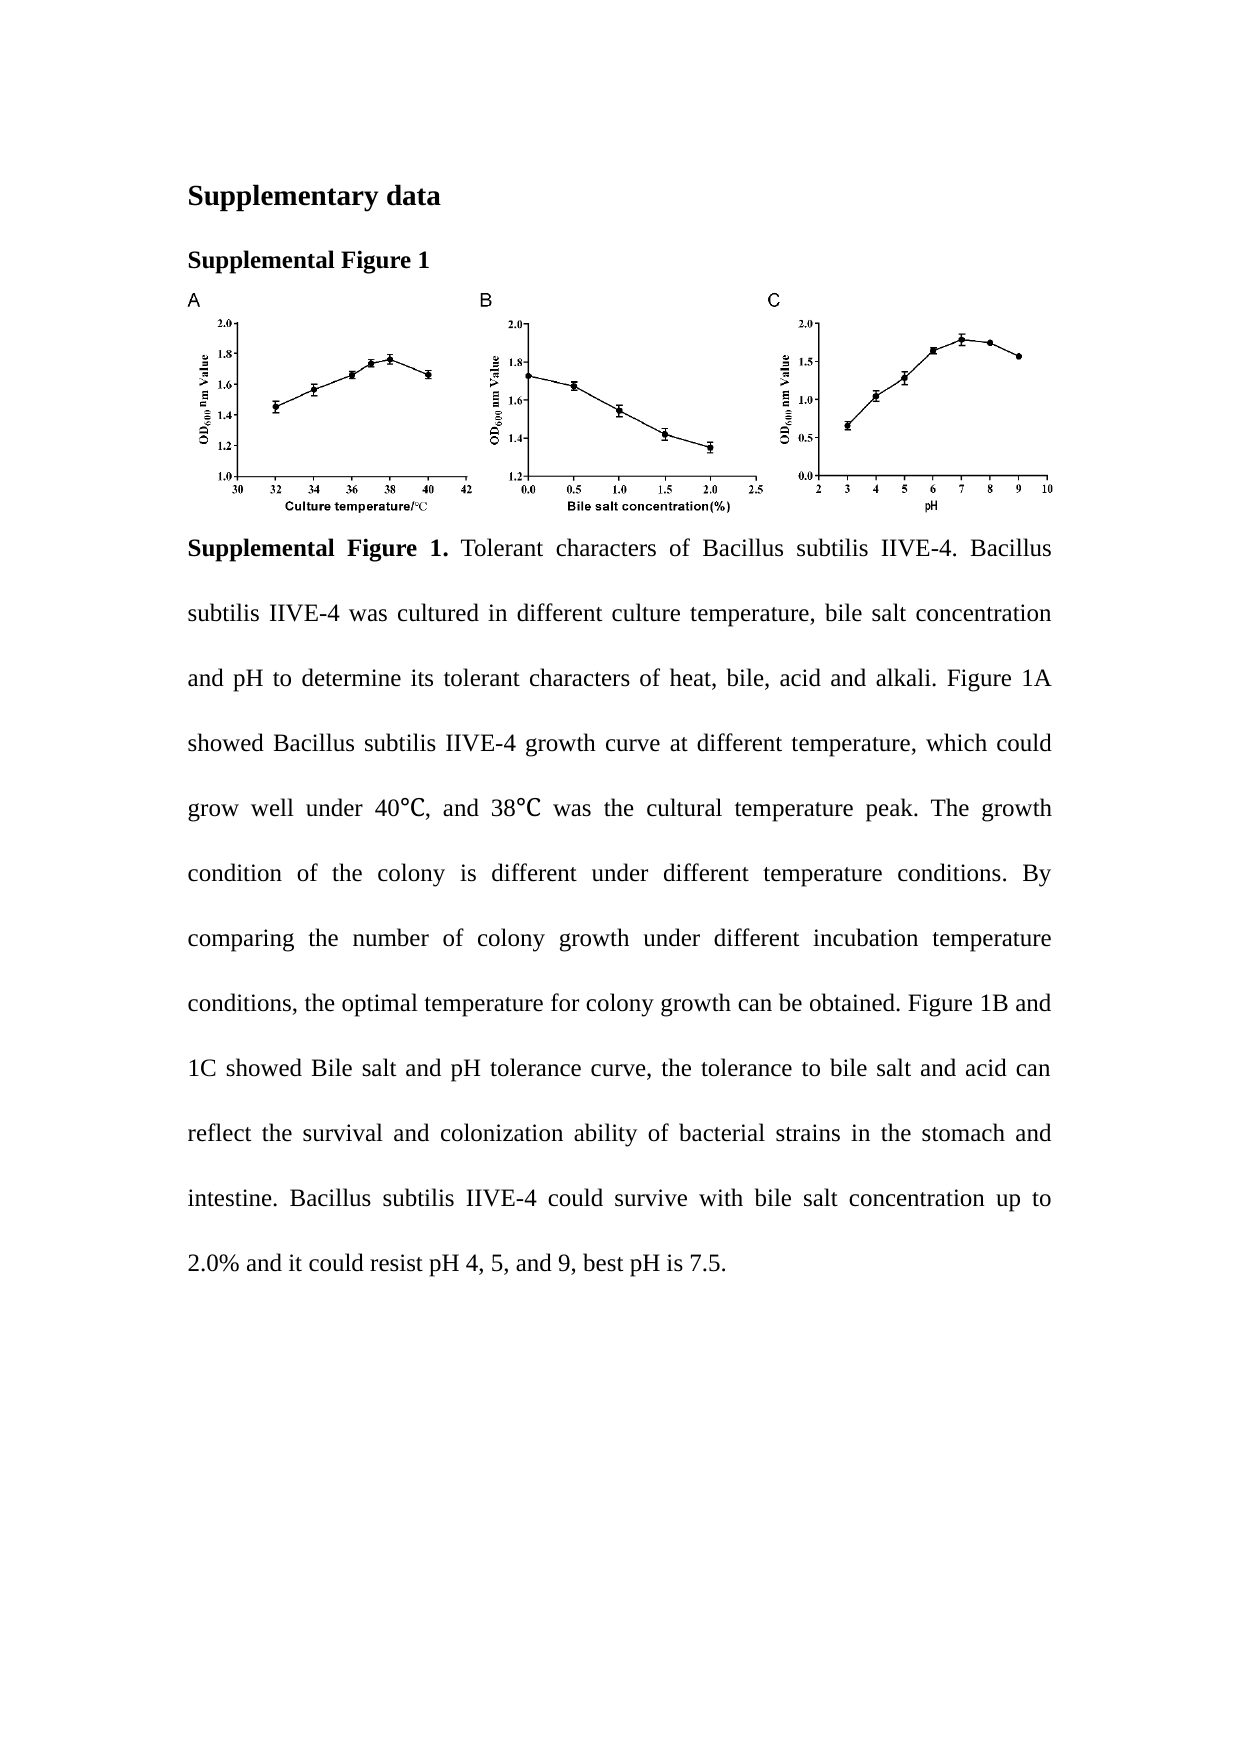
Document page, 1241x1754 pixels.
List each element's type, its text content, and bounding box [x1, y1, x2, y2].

text Supplementary data [187, 162, 1053, 227]
text Supplemental Figure 1. Tolerant characters of Bacillus subtilis IIVE-4. Bacillus subtilis IIVE-4 was cultured in different culture temperature, bile salt concentration and pH to determine its tolerant characters of heat, bile, acid and alkali. Figure 1A showed Bacillus subtilis IIVE-4 growth curve at different temperature, which could grow well under 40℃, and 38℃ was the cultural temperature peak. The growth condition of the colony is different under different temperature conditions. By comparing the number of colony growth under different incubation temperature conditions, the optimal temperature for colony growth can be obtained. Figure 1B and 1C showed Bile salt and pH tolerance curve, the tolerance to bile salt and acid can reflect the survival and colonization ability of bacterial strains in the stomach and intestine. Bacillus subtilis IIVE-4 could survive with bile salt concentration up to 2.0% and it could resist pH 4, 5, and 9, best pH is 7.5. [187, 531, 1053, 1279]
picture [187, 290, 1053, 515]
text Supplemental Figure 1 [187, 244, 1053, 276]
